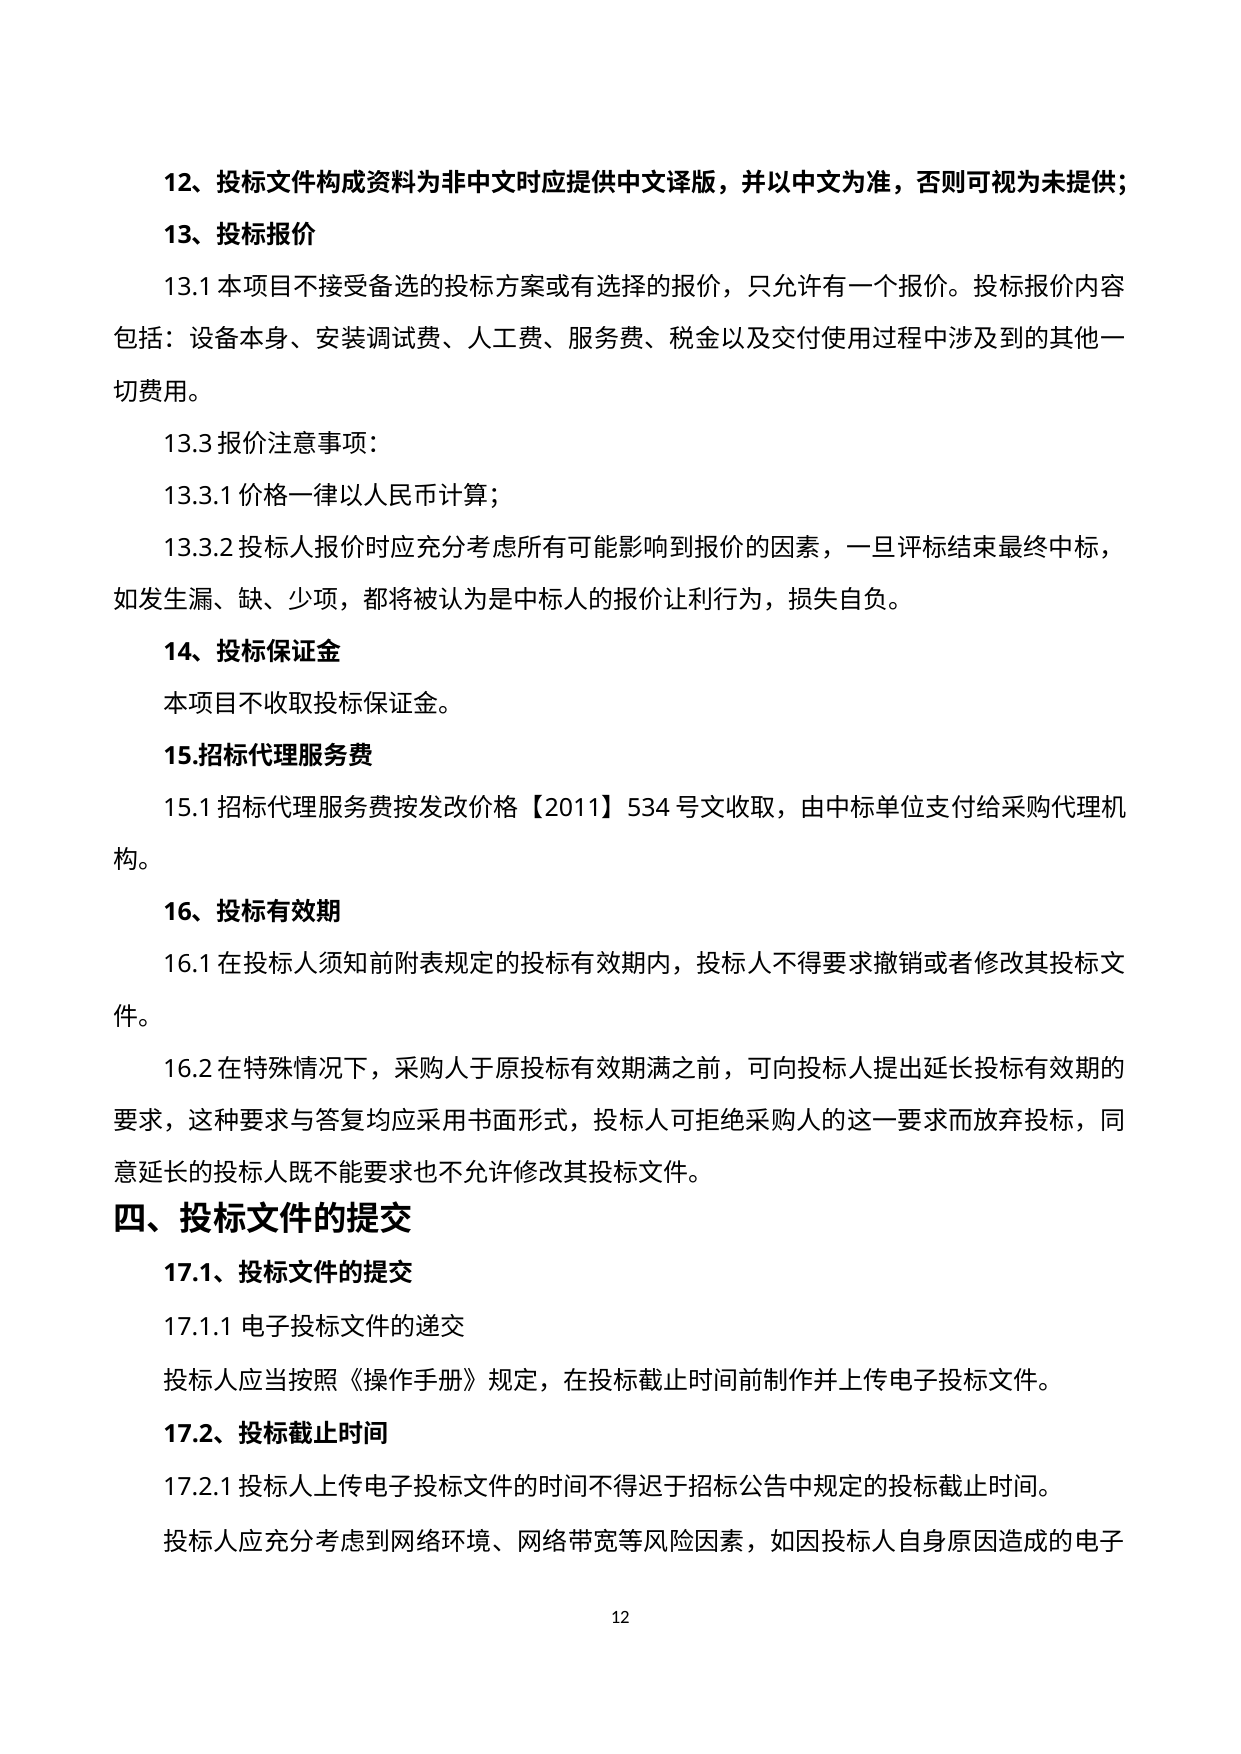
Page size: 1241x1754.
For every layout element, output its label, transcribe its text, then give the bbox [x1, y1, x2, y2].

text 13.3报价注意事项： [113, 410, 1127, 462]
text 16、投标有效期 [113, 879, 1127, 931]
text 本项目不收取投标保证金。 [113, 671, 1127, 723]
text 13、投标报价 [113, 202, 1127, 254]
text 13.1本项目不接受备选的投标方案或有选择的报价，只允许有一个报价。投标报价内容包括：设备本身、安装调试费、人工费、服务费、税金以及交付使用过程中涉及到的其他一切费用。 [113, 254, 1127, 410]
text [113, 1507, 1127, 1561]
text 14、投标保证金 [113, 619, 1127, 671]
text 16.1在投标人须知前附表规定的投标有效期内，投标人不得要求撤销或者修改其投标文件。 [113, 931, 1127, 1035]
text 投标人应当按照《操作手册》规定，在投标截止时间前制作并上传电子投标文件。 [113, 1346, 1127, 1400]
text 15.1招标代理服务费按发改价格【2011】534号文收取，由中标单位支付给采购代理机构。 [113, 775, 1127, 879]
text 13.3.1价格一律以人民币计算； [113, 462, 1127, 514]
text 四、投标文件的提交 [113, 1192, 1127, 1240]
text 17.2、投标截止时间 [113, 1400, 1127, 1452]
text 15.招标代理服务费 [113, 723, 1127, 775]
text 17.1、投标文件的提交 [113, 1240, 1127, 1292]
text 16.2在特殊情况下，采购人于原投标有效期满之前，可向投标人提出延长投标有效期的要求，这种要求与答复均应采用书面形式，投标人可拒绝采购人的这一要求而放弃投标，同意延长的投标人既不能要求也不允许修改其投标文件。 [113, 1035, 1127, 1192]
text 17.2.1投标人上传电子投标文件的时间不得迟于招标公告中规定的投标截止时间。 [113, 1452, 1127, 1507]
list 投标文件构成资料为非中文时应提供中文译版，并以中文为准，否则可视为未提供； [113, 150, 1127, 202]
text 13.3.2投标人报价时应充分考虑所有可能影响到报价的因素，一旦评标结束最终中标，如发生漏、缺、少项，都将被认为是中标人的报价让利行为，损失自负。 [113, 514, 1127, 619]
text 17.1.1 电子投标文件的递交 [113, 1292, 1127, 1346]
